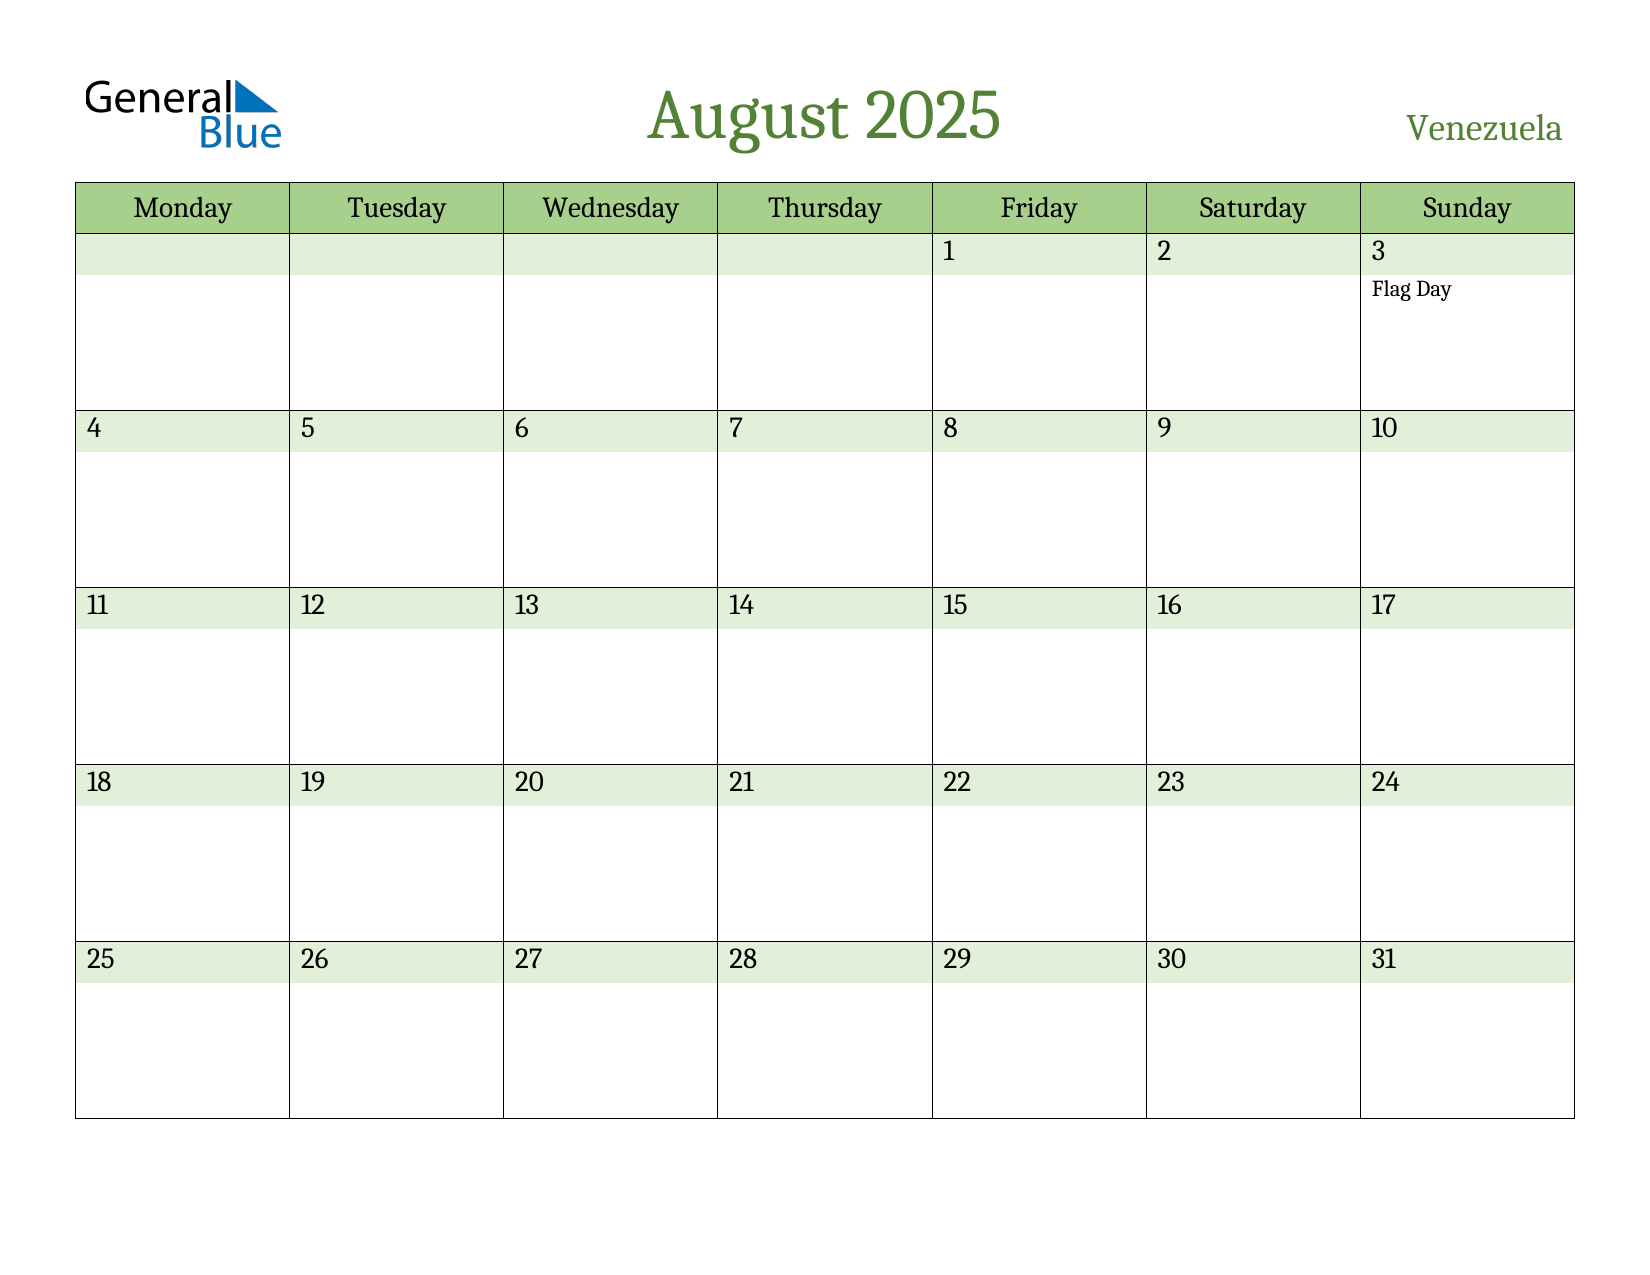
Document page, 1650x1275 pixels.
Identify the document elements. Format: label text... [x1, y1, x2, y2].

table_cell [933, 806, 1146, 941]
table_cell [76, 629, 289, 764]
table_cell 26 [290, 942, 503, 983]
table_cell [290, 806, 503, 941]
table_cell [1147, 275, 1360, 410]
table_cell [718, 983, 932, 1118]
table_cell 3 [1361, 234, 1574, 275]
table_cell [76, 806, 289, 941]
table_cell [933, 629, 1146, 764]
table_cell 28 [718, 942, 932, 983]
table_cell 13 [504, 588, 717, 629]
table_cell 17 [1361, 588, 1574, 629]
table_cell [504, 629, 717, 764]
table_cell [76, 234, 289, 275]
table_cell Monday [76, 183, 289, 233]
table_cell 14 [718, 588, 932, 629]
picture [86, 80, 281, 148]
table_cell [504, 452, 717, 587]
table_cell 8 [933, 411, 1146, 452]
table_cell [718, 275, 932, 410]
table_cell [1361, 452, 1574, 587]
table_cell Thursday [718, 183, 932, 233]
table_cell [504, 275, 717, 410]
table_cell Wednesday [504, 183, 717, 233]
table_cell 19 [290, 765, 503, 806]
table_cell [290, 452, 503, 587]
table_cell [1361, 806, 1574, 941]
table_cell [1361, 983, 1574, 1118]
table_cell 18 [76, 765, 289, 806]
table_cell 31 [1361, 942, 1574, 983]
table_cell [1147, 806, 1360, 941]
table_cell 2 [1147, 234, 1360, 275]
table_cell 11 [76, 588, 289, 629]
table_cell Flag Day [1361, 275, 1574, 410]
table_cell 7 [718, 411, 932, 452]
table_cell [718, 234, 932, 275]
table_cell [933, 275, 1146, 410]
table_cell 16 [1147, 588, 1360, 629]
table_cell 27 [504, 942, 717, 983]
table_cell [290, 983, 503, 1118]
table_cell [290, 275, 503, 410]
table_cell [718, 806, 932, 941]
table_cell [1147, 452, 1360, 587]
table_cell 4 [76, 411, 289, 452]
table_cell 12 [290, 588, 503, 629]
table_cell Friday [933, 183, 1146, 233]
table_cell 20 [504, 765, 717, 806]
table_cell Saturday [1147, 183, 1360, 233]
table_cell [76, 452, 289, 587]
table_cell [1147, 629, 1360, 764]
table_cell [718, 452, 932, 587]
table_cell [1361, 629, 1574, 764]
table_cell [76, 983, 289, 1118]
table_cell 9 [1147, 411, 1360, 452]
table_cell 5 [290, 411, 503, 452]
table_cell 21 [718, 765, 932, 806]
table_cell [933, 983, 1146, 1118]
table_header Venezuela [1146, 75, 1574, 182]
table_cell [504, 983, 717, 1118]
table_cell 10 [1361, 411, 1574, 452]
table_cell [290, 234, 503, 275]
table_cell 23 [1147, 765, 1360, 806]
table_header [76, 75, 503, 182]
table_cell [504, 806, 717, 941]
table_cell 6 [504, 411, 717, 452]
table_cell 1 [933, 234, 1146, 275]
table_cell [290, 629, 503, 764]
table_cell Tuesday [290, 183, 503, 233]
table_cell 24 [1361, 765, 1574, 806]
table_cell 25 [76, 942, 289, 983]
table_cell [1147, 983, 1360, 1118]
table_cell 15 [933, 588, 1146, 629]
table_cell [933, 452, 1146, 587]
table_cell [504, 234, 717, 275]
table_cell [76, 275, 289, 410]
table_cell 29 [933, 942, 1146, 983]
table_cell Sunday [1361, 183, 1574, 233]
table_cell 30 [1147, 942, 1360, 983]
table_header August 2025 [504, 75, 1146, 182]
table_cell 22 [933, 765, 1146, 806]
table_cell [718, 629, 932, 764]
